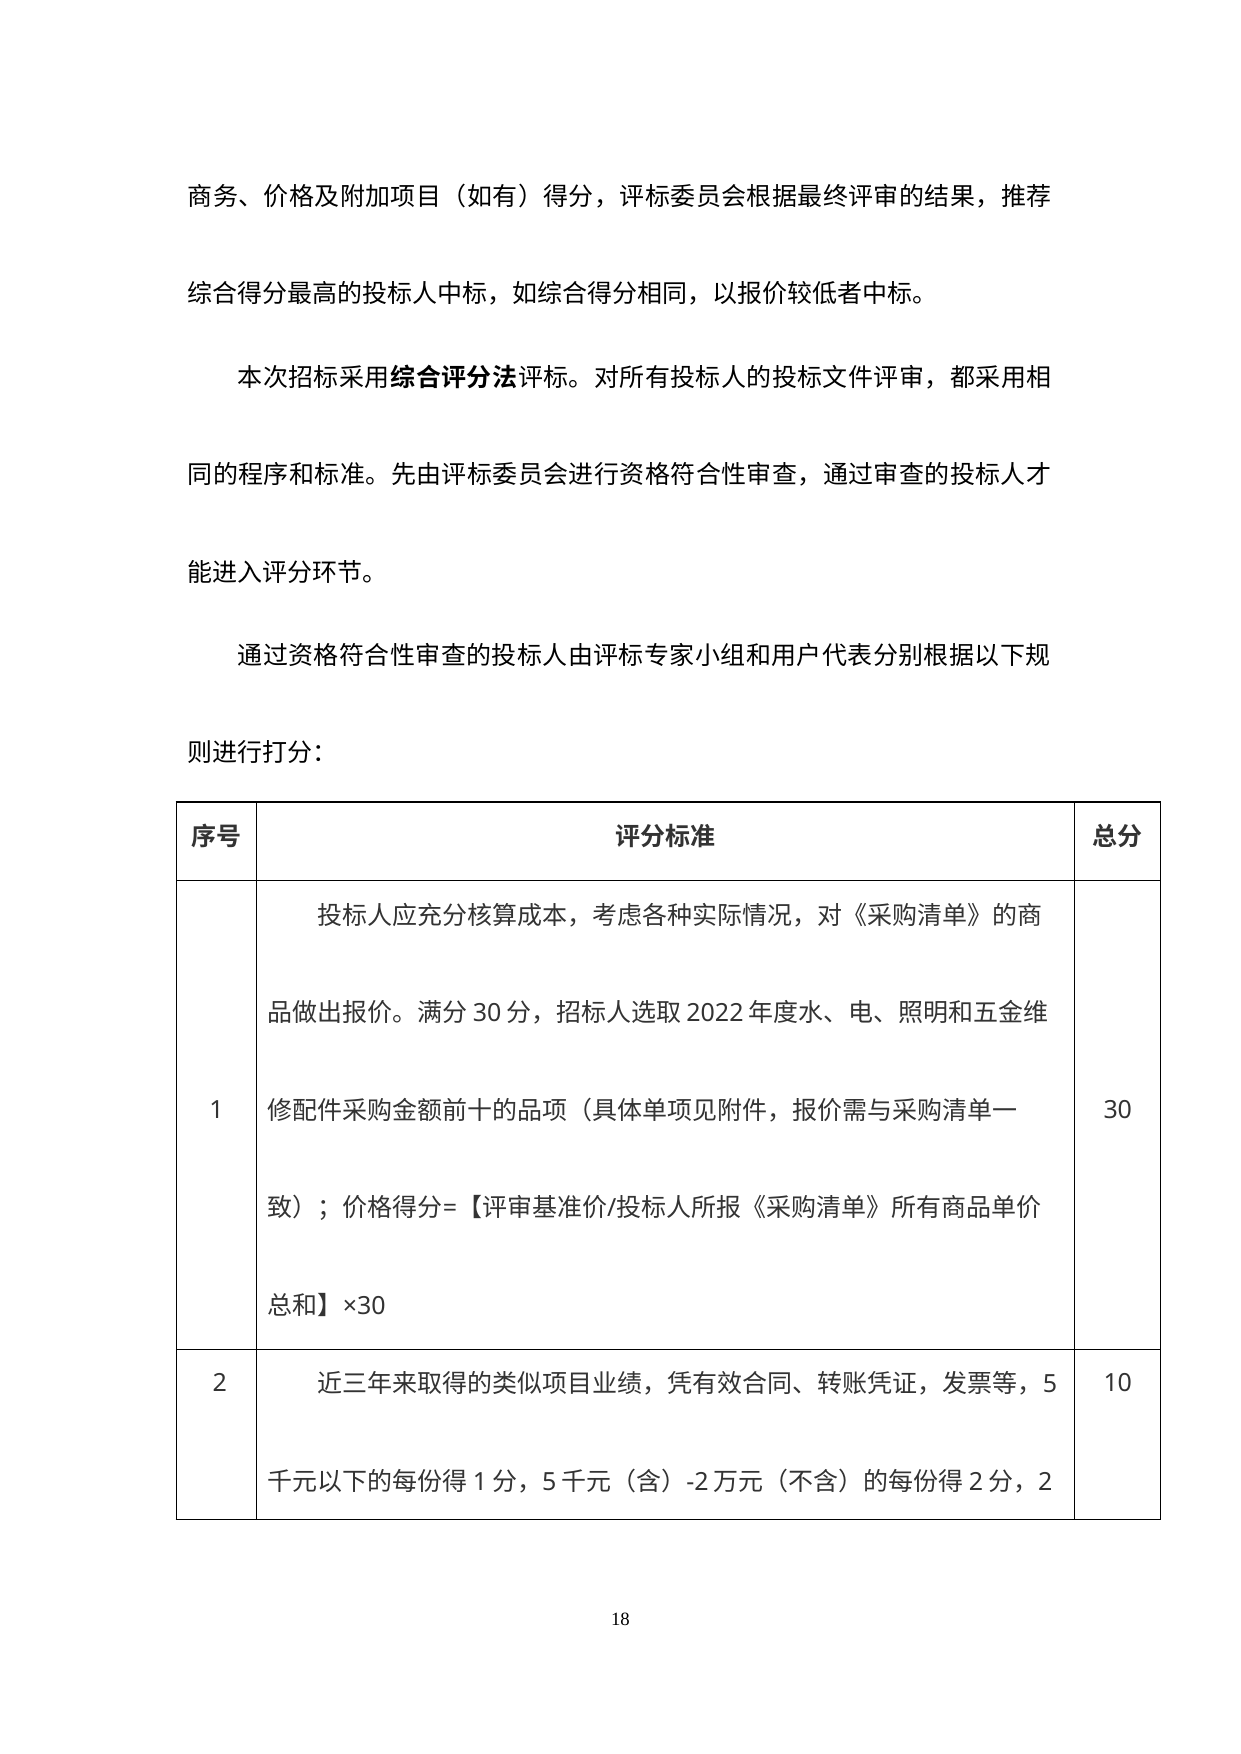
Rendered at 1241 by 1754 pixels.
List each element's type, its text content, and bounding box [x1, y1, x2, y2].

table_header 序号 [177, 803, 256, 880]
table_cell 2 [177, 1350, 256, 1519]
table_cell 10 [1075, 1350, 1160, 1519]
table_header 评分标准 [257, 803, 1074, 880]
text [187, 162, 1053, 324]
table_cell 1 [177, 881, 256, 1348]
text 本次招标采用综合评分法评标。对所有投标人的投标文件评审，都采用相同的程序和标准。先由评标委员会进行资格符合性审查，通过审查的投标人才能进入评分环节。 [187, 343, 1053, 603]
table_header 总分 [1075, 803, 1160, 880]
table_cell 投标人应充分核算成本，考虑各种实际情况，对《采购清单》的商品做出报价。满分30分，招标人选取2022年度水、电、照明和五金维修配件采购金额前十的品项（具体单项见附件，报价需与采购清单一致）；价格得分=【评审基准价/投标人所报《采购清单》所有商品单价总和】×30 [257, 881, 1074, 1348]
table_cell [257, 1350, 1074, 1519]
text 通过资格符合性审查的投标人由评标专家小组和用户代表分别根据以下规则进行打分： [187, 621, 1053, 783]
table_cell 30 [1075, 881, 1160, 1348]
